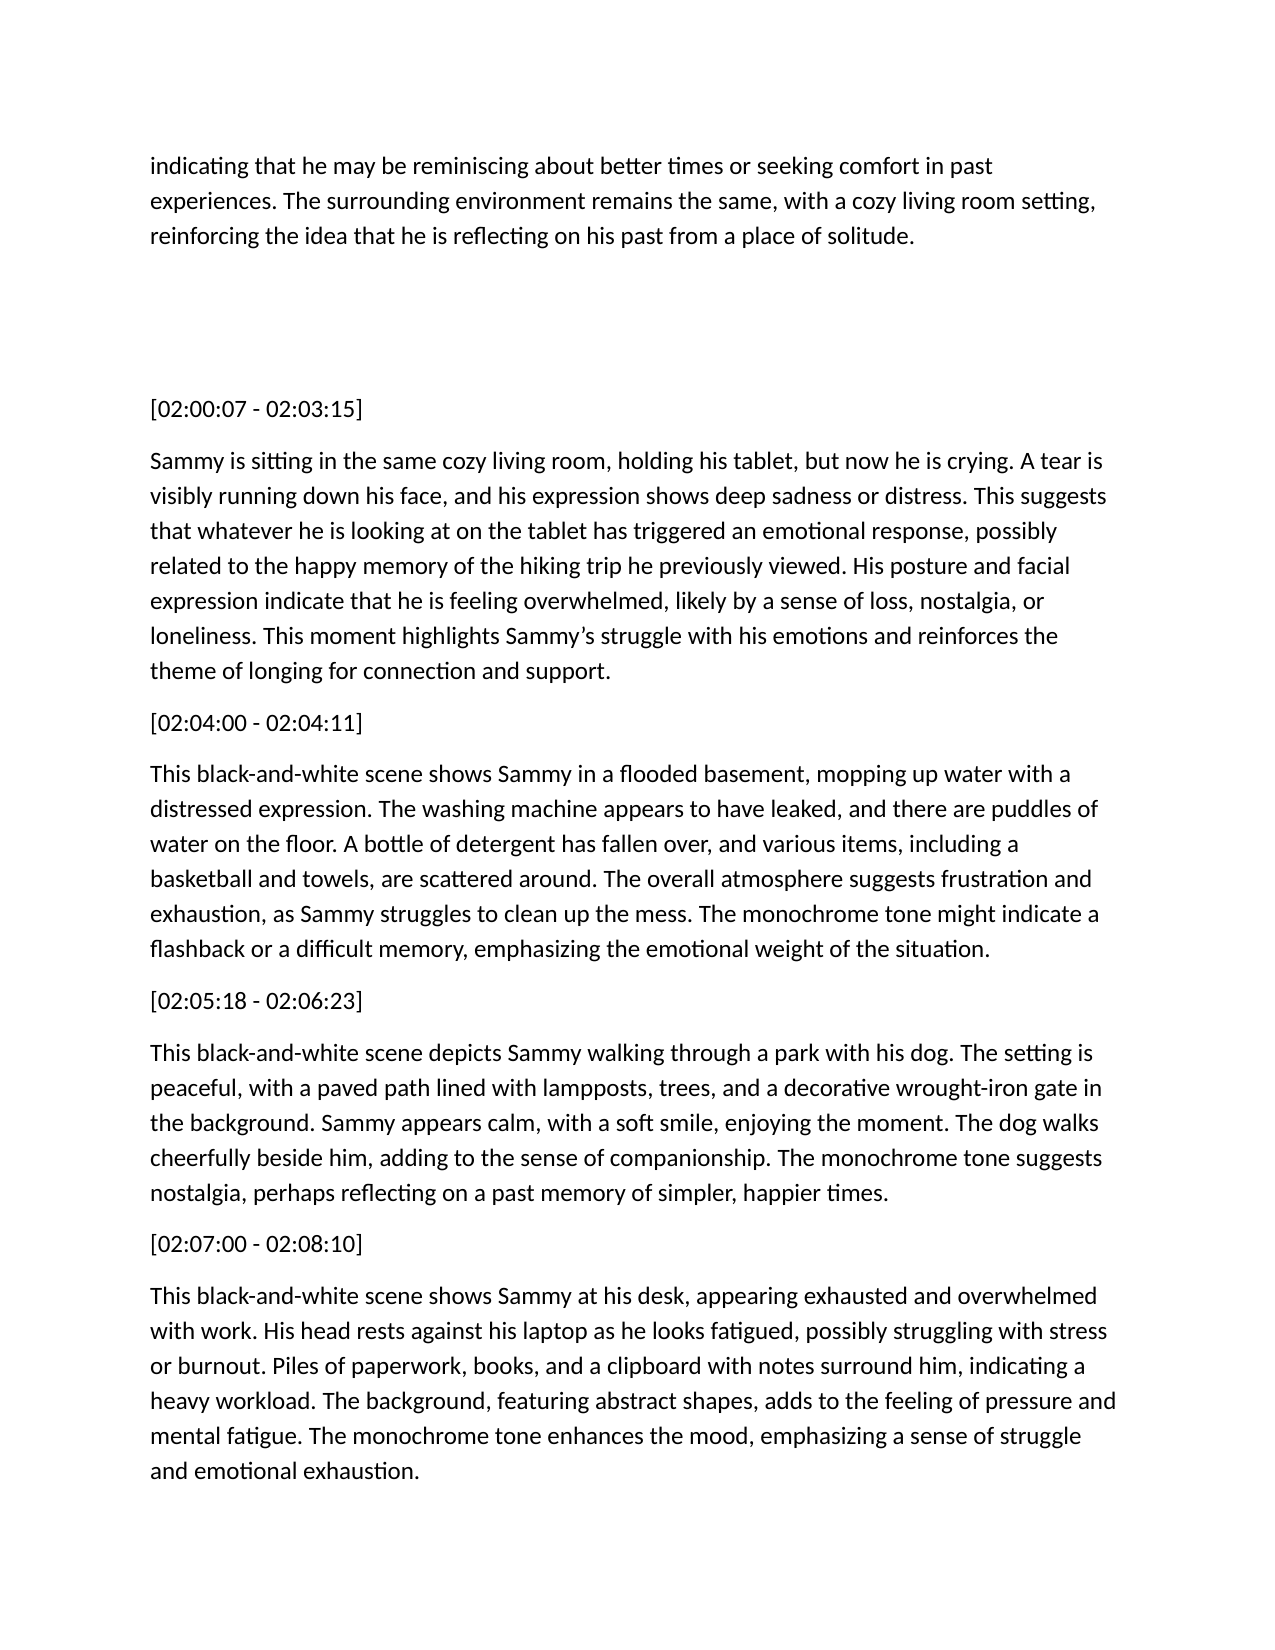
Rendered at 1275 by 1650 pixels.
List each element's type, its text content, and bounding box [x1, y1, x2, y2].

text This black-and-white scene shows Sammy in a flooded basement, mopping up water with a distressed expression. The washing machine appears to have leaked, and there are puddles of water on the floor. A bottle of detergent has fallen over, and various items, including a basketball and towels, are scattered around. The overall atmosphere suggests frustration and exhaustion, as Sammy struggles to clean up the mess. The monochrome tone might indicate a flashback or a difficult memory, emphasizing the emotional weight of the situation. [150, 758, 1125, 964]
text [02:04:00 - 02:04:11] [150, 707, 1125, 737]
text [02:05:18 - 02:06:23] [150, 985, 1125, 1016]
text [02:07:00 - 02:08:10] [150, 1228, 1125, 1259]
text [02:00:07 - 02:03:15] [150, 393, 1125, 424]
text This black-and-white scene shows Sammy at his desk, appearing exhausted and overwhelmed with work. His head rests against his laptop as he looks fatigued, possibly struggling with stress or burnout. Piles of paperwork, books, and a clipboard with notes surround him, indicating a heavy workload. The background, featuring abstract shapes, adds to the feeling of pressure and mental fatigue. The monochrome tone enhances the mood, emphasizing a sense of struggle and emotional exhaustion. [150, 1280, 1125, 1486]
text Sammy is sitting in the same cozy living room, holding his tablet, but now he is crying. A tear is visibly running down his face, and his expression shows deep sadness or distress. This suggests that whatever he is looking at on the tablet has triggered an emotional response, possibly related to the happy memory of the hiking trip he previously viewed. His posture and facial expression indicate that he is feeling overwhelmed, likely by a sense of loss, nostalgia, or loneliness. This moment highlights Sammy’s struggle with his emotions and reinforces the theme of longing for connection and support. [150, 445, 1125, 686]
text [150, 150, 1125, 251]
text This black-and-white scene depicts Sammy walking through a park with his dog. The setting is peaceful, with a paved path lined with lampposts, trees, and a decorative wrought-iron gate in the background. Sammy appears calm, with a soft smile, enjoying the moment. The dog walks cheerfully beside him, adding to the sense of companionship. The monochrome tone suggests nostalgia, perhaps reflecting on a past memory of simpler, happier times. [150, 1037, 1125, 1207]
